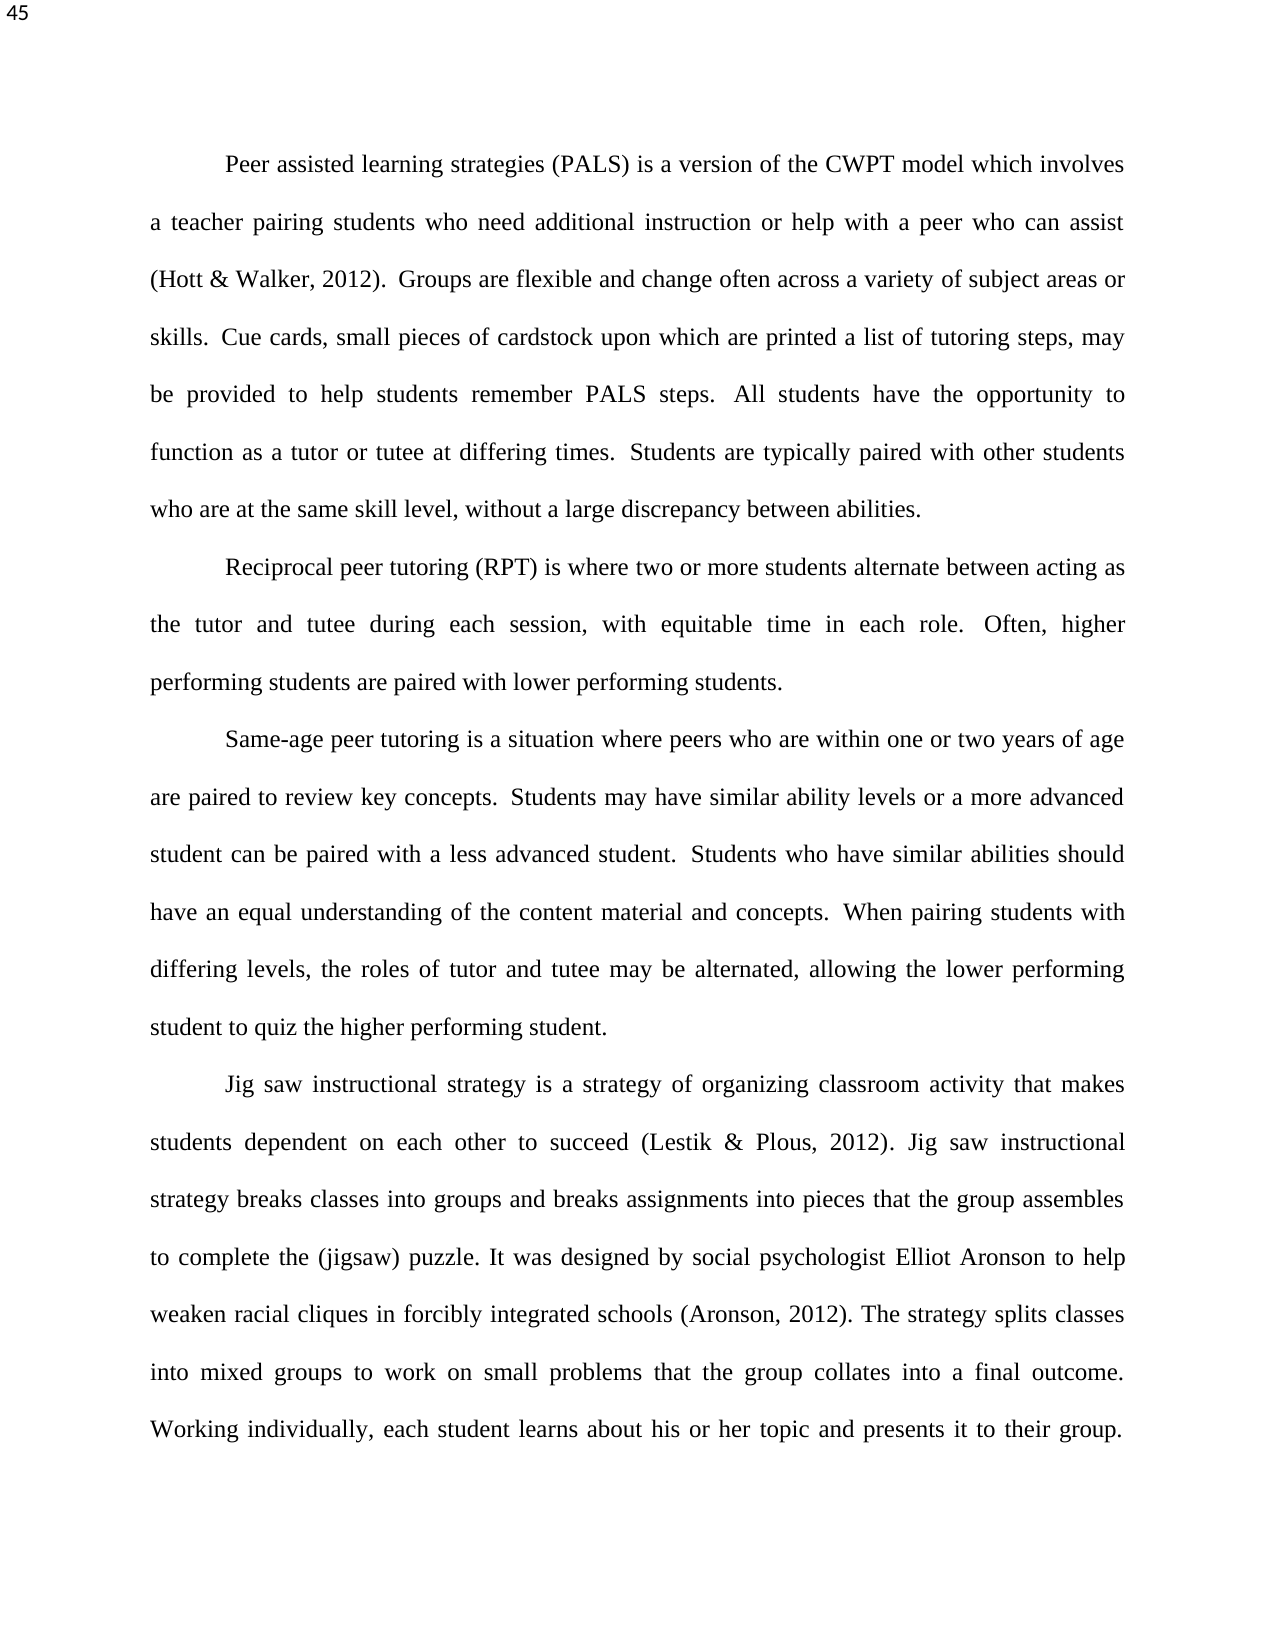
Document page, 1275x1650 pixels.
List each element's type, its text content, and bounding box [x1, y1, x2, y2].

text Jig saw instructional strategy is a strategy of organizing classroom activity that makes students dependent on each other to succeed (Lestik & Plous, 2012). Jig saw instructional strategy breaks classes into groups and breaks assignments into pieces that the group assembles to complete the (jigsaw) puzzle. It was designed by social psychologist Elliot Aronson to help weaken racial cliques in forcibly integrated schools (Aronson, 2012). The strategy splits classes into mixed groups to work on small problems that the group collates into a final outcome. Working individually, each student learns about his or her topic and presents it to their group. [150, 1069, 1126, 1443]
text Reciprocal peer tutoring (RPT) is where two or more students alternate between acting as the tutor and tutee during each session, with equitable time in each role. Often, higher performing students are paired with lower performing students. [150, 552, 1125, 696]
text Peer assisted learning strategies (PALS) is a version of the CWPT model which involves a teacher pairing students who need additional instruction or help with a peer who can assist (Hott & Walker, 2012). Groups are flexible and change often across a variety of subject areas or skills. Cue cards, small pieces of cardstock upon which are printed a list of tutoring steps, may be provided to help students remember PALS steps. All students have the opportunity to function as a tutor or tutee at differing times. Students are typically paired with other students who are at the same skill level, without a large discrepancy between abilities. [150, 149, 1126, 523]
text Same-age peer tutoring is a situation where peers who are within one or two years of age are paired to review key concepts. Students may have similar ability levels or a more advanced student can be paired with a less advanced student. Students who have similar abilities should have an equal understanding of the content material and concepts. When pairing students with differing levels, the roles of tutor and tutee may be alternated, allowing the lower performing student to quiz the higher performing student. [150, 724, 1125, 1041]
